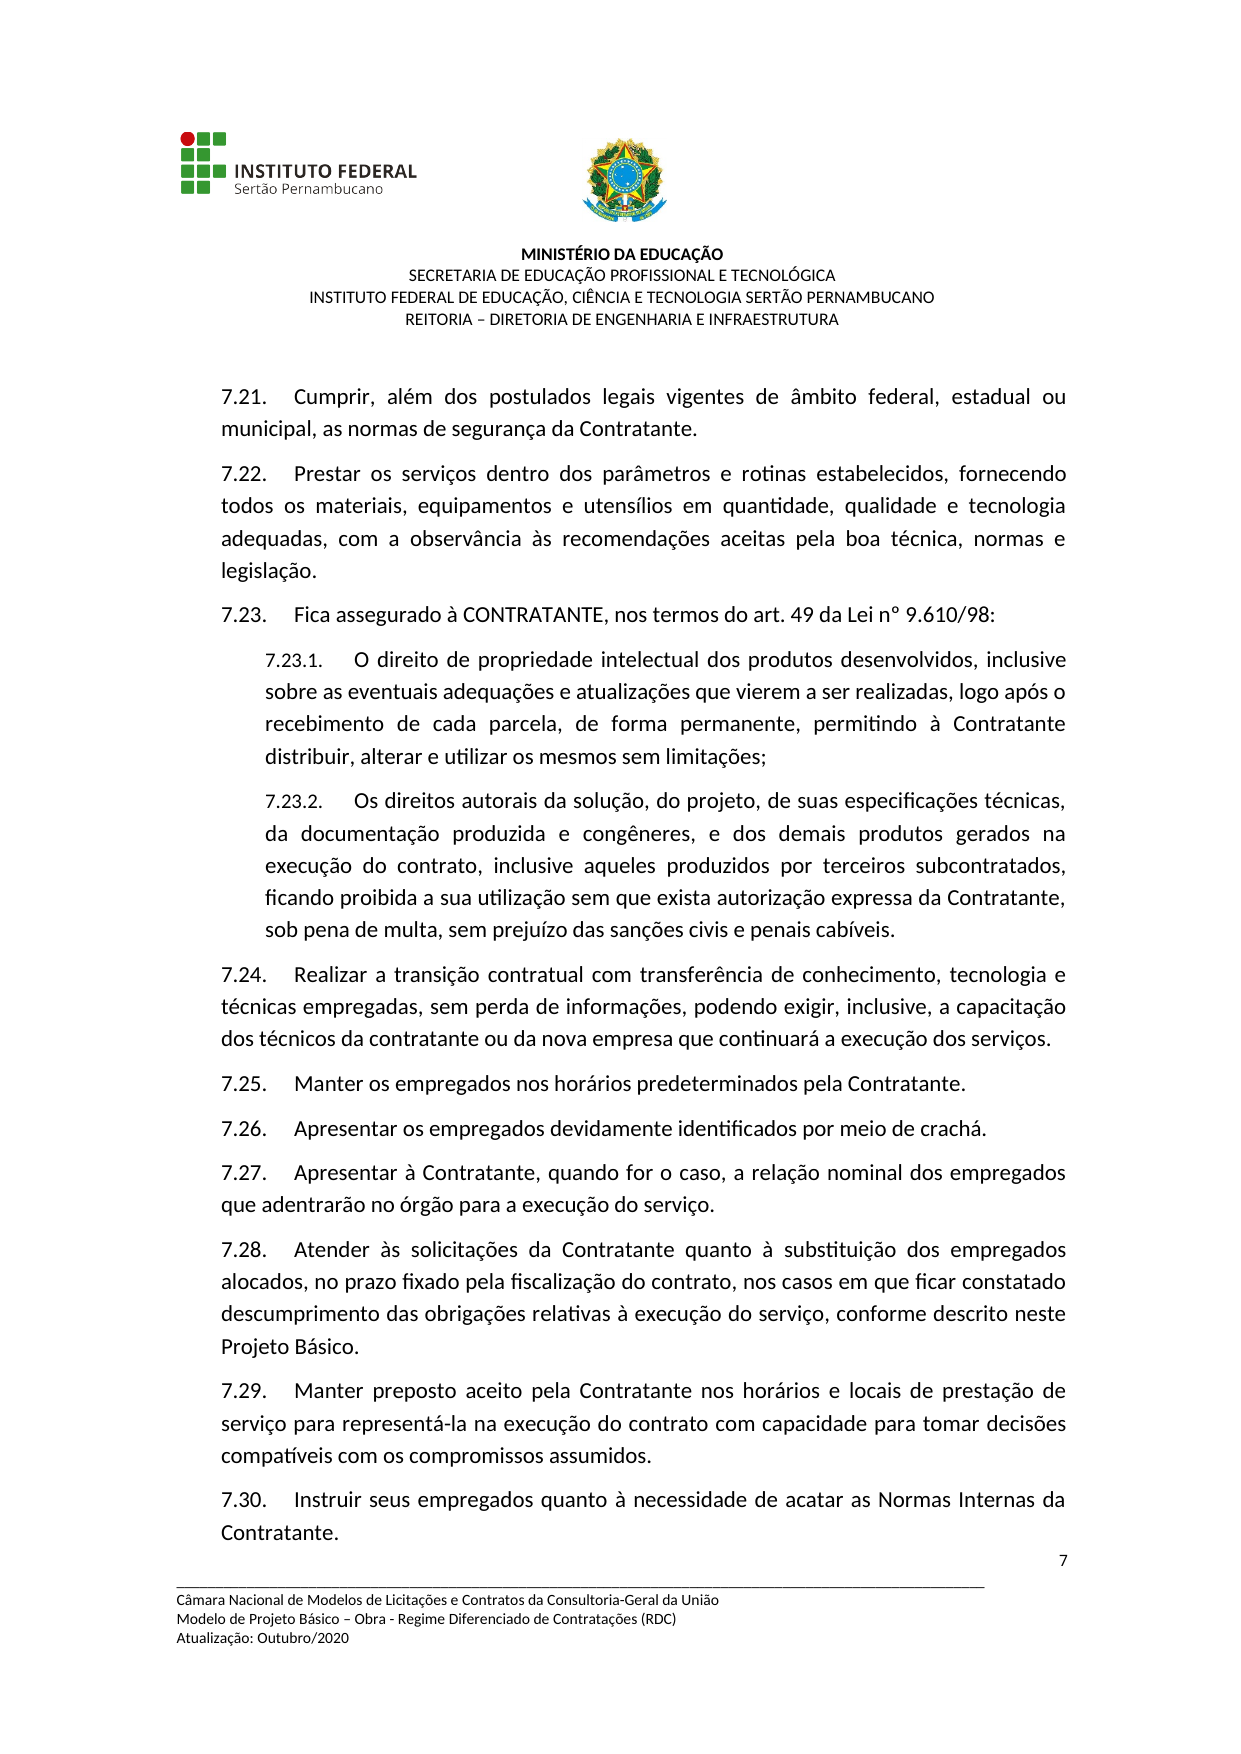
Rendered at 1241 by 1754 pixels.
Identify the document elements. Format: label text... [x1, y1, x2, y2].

list Realizar a transição contratual com transferência de conhecimento, tecnologia e técnicas empregadas, sem perda de informações, podendo exigir, inclusive, a capacitação dos técnicos da contratante ou da nova empresa que continuará a execução dos serviços. [221, 960, 1068, 1052]
list Cumprir, além dos postulados legais vigentes de âmbito federal, estadual ou municipal, as normas de segurança da Contratante. [221, 382, 1068, 443]
list Atender às solicitações da Contratante quanto à substituição dos empregados alocados, no prazo fixado pela fiscalização do contrato, nos casos em que ficar constatado descumprimento das obrigações relativas à execução do serviço, conforme descrito neste Projeto Básico. [221, 1235, 1068, 1360]
list Os direitos autorais da solução, do projeto, de suas especificações técnicas, da documentação produzida e congêneres, e dos demais produtos gerados na execução do contrato, inclusive aqueles produzidos por terceiros subcontratados, ficando proibida a sua utilização sem que exista autorização expressa da Contratante, sob pena de multa, sem prejuízo das sanções civis e penais cabíveis. [265, 786, 1068, 943]
list O direito de propriedade intelectual dos produtos desenvolvidos, inclusive sobre as eventuais adequações e atualizações que vierem a ser realizadas, logo após o recebimento de cada parcela, de forma permanente, permitindo à Contratante distribuir, alterar e utilizar os mesmos sem limitações; [265, 645, 1068, 770]
list Instruir seus empregados quanto à necessidade de acatar as Normas Internas da Contratante. [221, 1486, 1068, 1546]
list Manter preposto aceito pela Contratante nos horários e locais de prestação de serviço para representá-la na execução do contrato com capacidade para tomar decisões compatíveis com os compromissos assumidos. [221, 1376, 1068, 1469]
list Fica assegurado à CONTRATANTE, nos termos do art. 49 da Lei nº 9.610/98: [221, 601, 1068, 628]
picture [180, 132, 417, 194]
list Apresentar à Contratante, quando for o caso, a relação nominal dos empregados que adentrarão no órgão para a execução do serviço. [221, 1158, 1068, 1218]
list Prestar os serviços dentro dos parâmetros e rotinas estabelecidos, fornecendo todos os materiais, equipamentos e utensílios em quantidade, qualidade e tecnologia adequadas, com a observância às recomendações aceitas pela boa técnica, normas e legislação. [221, 459, 1068, 584]
list Apresentar os empregados devidamente identificados por meio de crachá. [221, 1114, 1068, 1142]
list Manter os empregados nos horários predeterminados pela Contratante. [221, 1069, 1068, 1097]
picture [582, 138, 667, 222]
